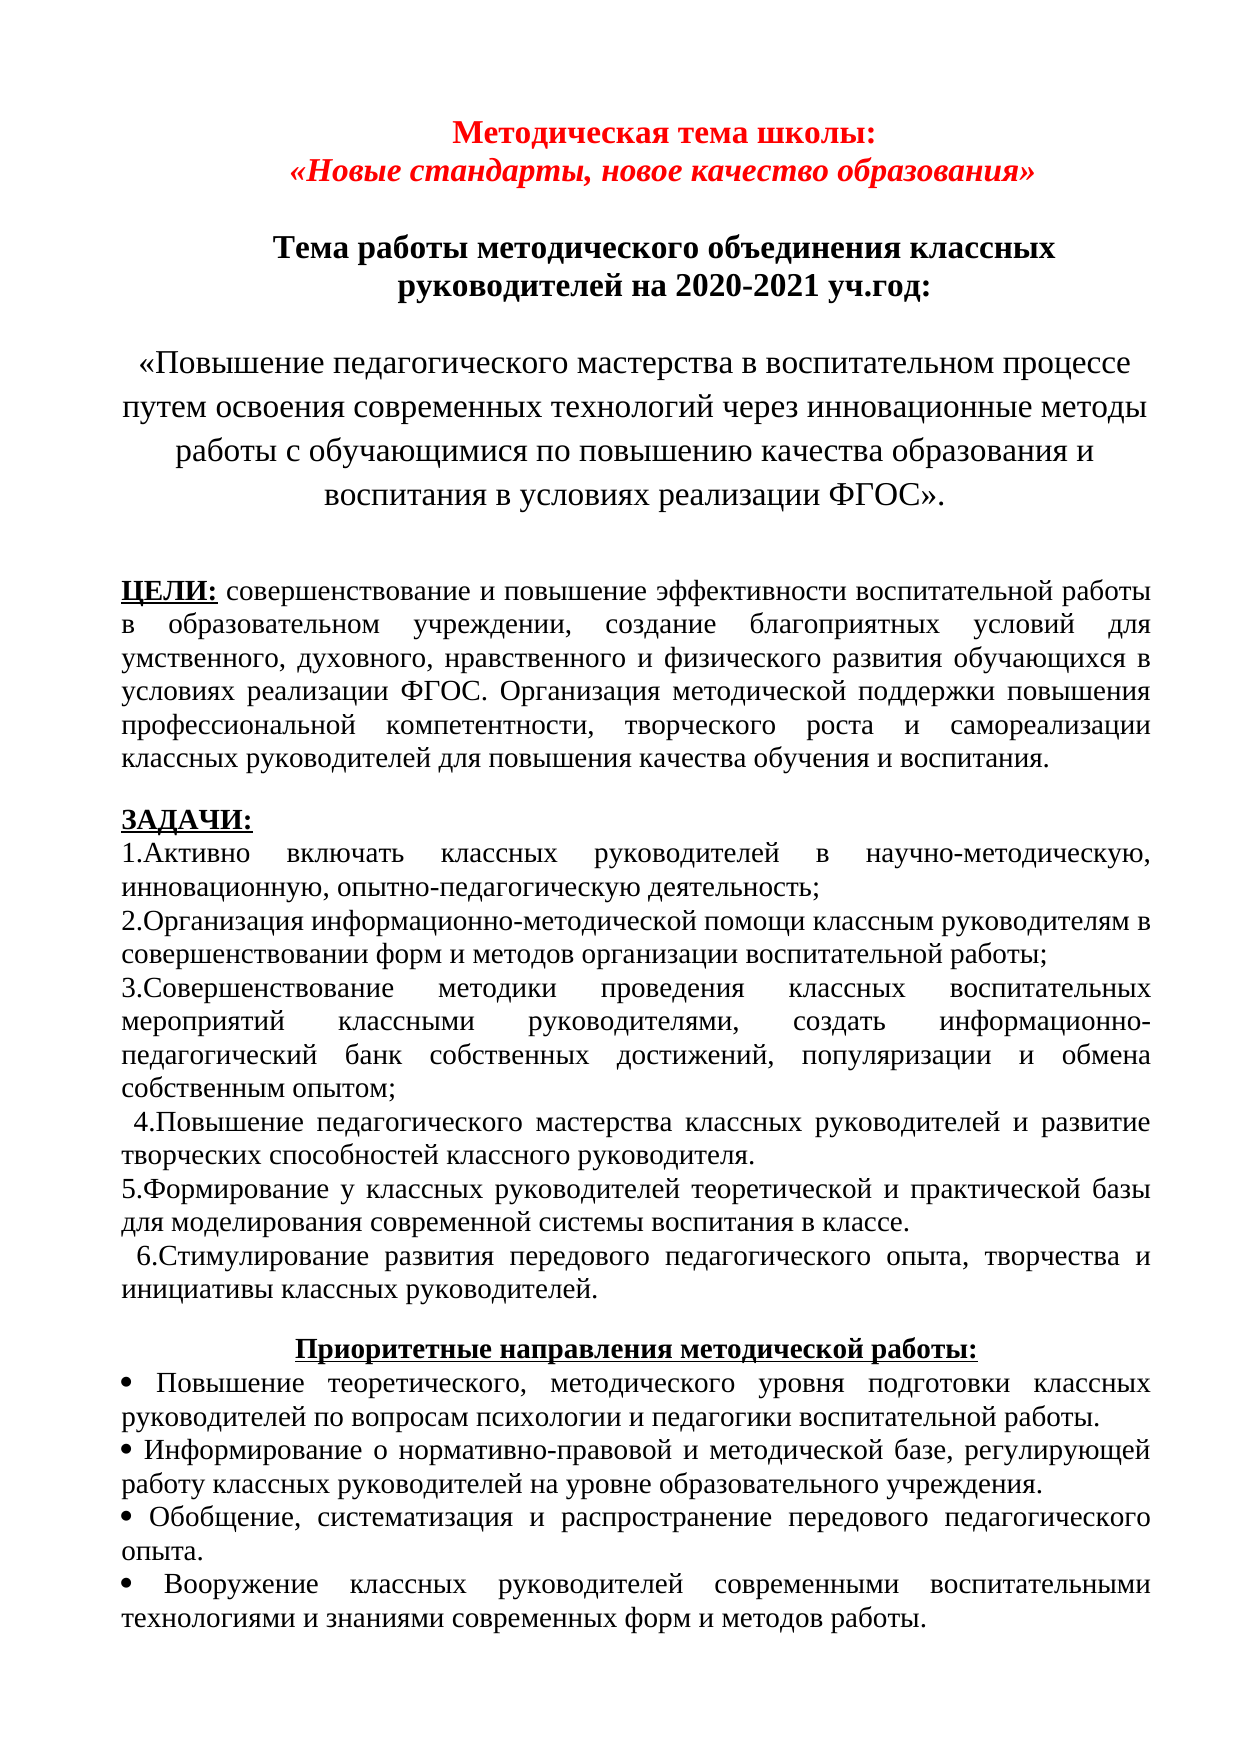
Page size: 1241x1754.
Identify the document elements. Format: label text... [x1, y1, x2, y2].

text 5.Формирование у классных руководителей теоретической и практической базы для моделирования современной системы воспитания в классе. [121, 1171, 1152, 1238]
text «Новые стандарты, новое качество образования» [177, 151, 1152, 189]
text 1.Активно включать классных руководителей в научно-методическую, инновационную, опытно-педагогическую деятельность; [121, 836, 1152, 903]
text 2.Организация информационно-методической помощи классным руководителям в совершенствовании форм и методов организации воспитательной работы; [121, 903, 1152, 970]
text 4.Повышение педагогического мастерства классных руководителей и развитие творческих способностей классного руководителя. [121, 1104, 1152, 1171]
text Повышение теоретического, методического уровня подготовки классных руководителей по вопросам психологии и педагогики воспитательной работы. [121, 1365, 1152, 1432]
text «Повышение педагогического мастерства в воспитательном процессе путем освоения современных технологий через инновационные методы работы с обучающимися по повышению качества образования и воспитания в условиях реализации ФГОС». [118, 342, 1152, 513]
text Информирование о нормативно-правовой и методической базе, регулирующей работу классных руководителей на уровне образовательного учреждения. [121, 1432, 1152, 1499]
text 3.Совершенствование методики проведения классных воспитательных мероприятий классными руководителями, создать информационно-педагогический банк собственных достижений, популяризации и обмена собственным опытом; [121, 970, 1152, 1104]
text Обобщение, систематизация и распространение передового педагогического опыта. [121, 1499, 1152, 1567]
text ЦЕЛИ: совершенствование и повышение эффективности воспитательной работы в образовательном учреждении, создание благоприятных условий для умственного, духовного, нравственного и физического развития обучающихся в условиях реализации ФГОС. Организация методической поддержки повышения профессиональной компетентности, творческого роста и самореализации классных руководителей для повышения качества обучения и воспитания. [121, 573, 1152, 774]
text Вооружение классных руководителей современными воспитательными технологиями и знаниями современных форм и методов работы. [121, 1567, 1152, 1634]
text ЗАДАЧИ: [121, 802, 1152, 836]
text Тема работы методического объединения классных руководителей на 2020-2021 уч.год: [177, 227, 1152, 304]
text 6.Стимулирование развития передового педагогического опыта, творчества и инициативы классных руководителей. [121, 1238, 1152, 1305]
text Методическая тема школы: [177, 112, 1152, 151]
text Приоритетные направления методической работы: [121, 1332, 1152, 1365]
